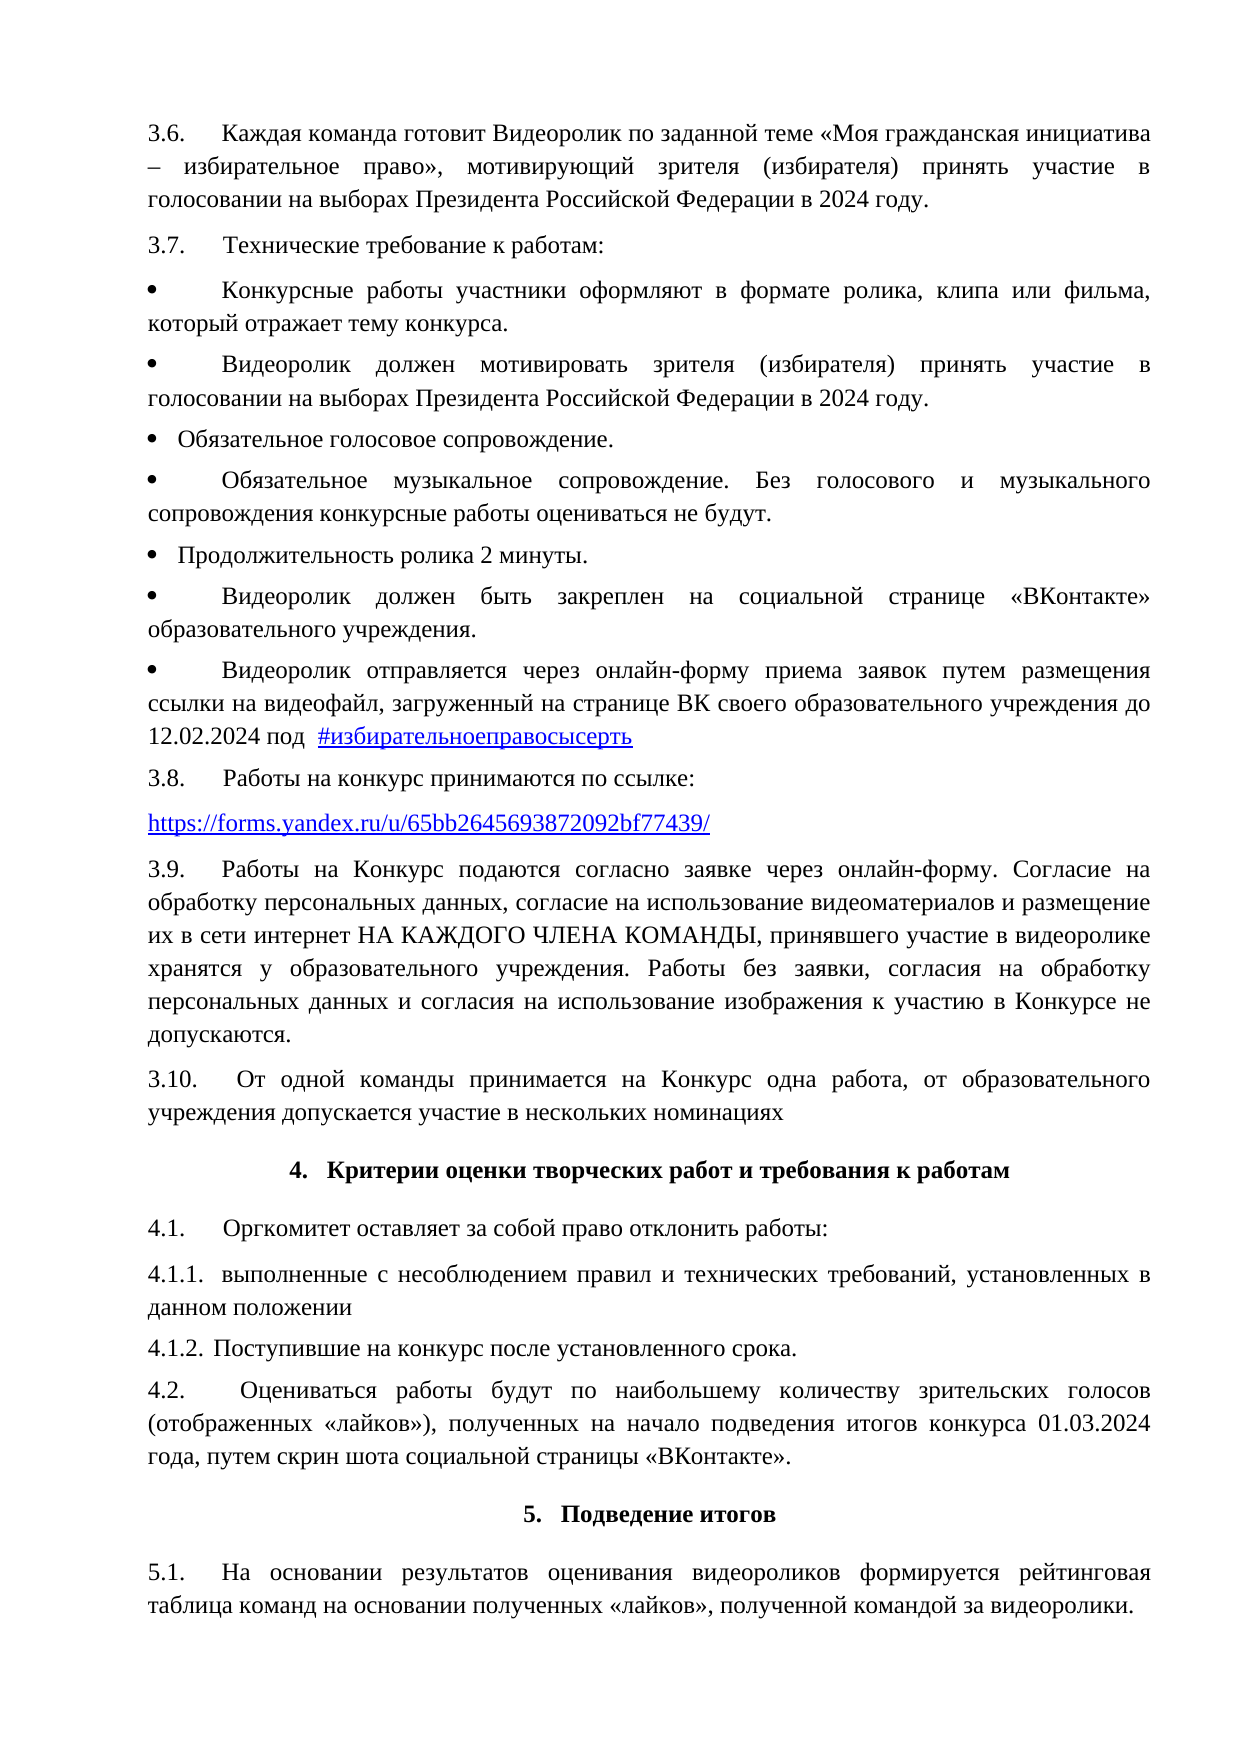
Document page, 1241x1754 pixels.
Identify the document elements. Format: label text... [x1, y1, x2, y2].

list Оргкомитет оставляет за собой право отклонить работы: [148, 1213, 1152, 1242]
list Оцениваться работы будут по наибольшему количеству зрительских голосов (отображенных «лайков»), полученных на начало подведения итогов конкурса 01.03.2024 года, путем скрин шота социальной страницы «ВКонтакте». [148, 1375, 1152, 1469]
list Работы на Конкурс подаются согласно заявке через онлайн-форму. Согласие на обработку персональных данных, согласие на использование видеоматериалов и размещение их в сети интернет НА КАЖДОГО ЧЛЕНА КОМАНДЫ, принявшего участие в видеоролике хранятся у образовательного учреждения. Работы без заявки, согласия на обработку персональных данных и согласия на использование изображения к участию в Конкурсе не допускаются. [148, 854, 1152, 1048]
list выполненные с несоблюдением правил и технических требований, установленных в данном положении [148, 1259, 1152, 1321]
list Каждая команда готовит Видеоролик по заданной теме «Моя гражданская инициатива – избирательное право», мотивирующий зрителя (избирателя) принять участие в голосовании на выборах Президента Российской Федерации в 2024 году. [148, 118, 1152, 213]
list Поступившие на конкурс после установленного срока. [148, 1333, 1152, 1362]
list Критерии оценки творческих работ и требования к работам [148, 1156, 1152, 1184]
list На основании результатов оценивания видеороликов формируется рейтинговая таблица команд на основании полученных «лайков», полученной командой за видеоролики. [148, 1557, 1152, 1619]
list Обязательное музыкальное сопровождение. Без голосового и музыкального сопровождения конкурсные работы оцениваться не будут. [148, 465, 1152, 527]
list От одной команды принимается на Конкурс одна работа, от образовательного учреждения допускается участие в нескольких номинациях [148, 1064, 1152, 1126]
list Видеоролик должен мотивировать зрителя (избирателя) принять участие в голосовании на выборах Президента Российской Федерации в 2024 году. [148, 349, 1152, 411]
list Технические требование к работам: [148, 230, 1152, 258]
list Видеоролик отправляется через онлайн-форму приема заявок путем размещения ссылки на видеофайл, загруженный на странице ВК своего образовательного учреждения до 12.02.2024 под #избирательноеправосысерть [148, 655, 1152, 750]
list Продолжительность ролика 2 минуты. [148, 540, 1152, 568]
list Подведение итогов [148, 1499, 1152, 1528]
list Работы на конкурс принимаются по ссылке: [148, 763, 1152, 792]
list Конкурсные работы участники оформляют в формате ролика, клипа или фильма, который отражает тему конкурса. [148, 275, 1152, 337]
text https://forms.yandex.ru/u/65bb2645693872092bf77439/ [148, 808, 1152, 837]
list Обязательное голосовое сопровождение. [148, 424, 1152, 453]
list Видеоролик должен быть закреплен на социальной странице «ВКонтакте» образовательного учреждения. [148, 581, 1152, 643]
